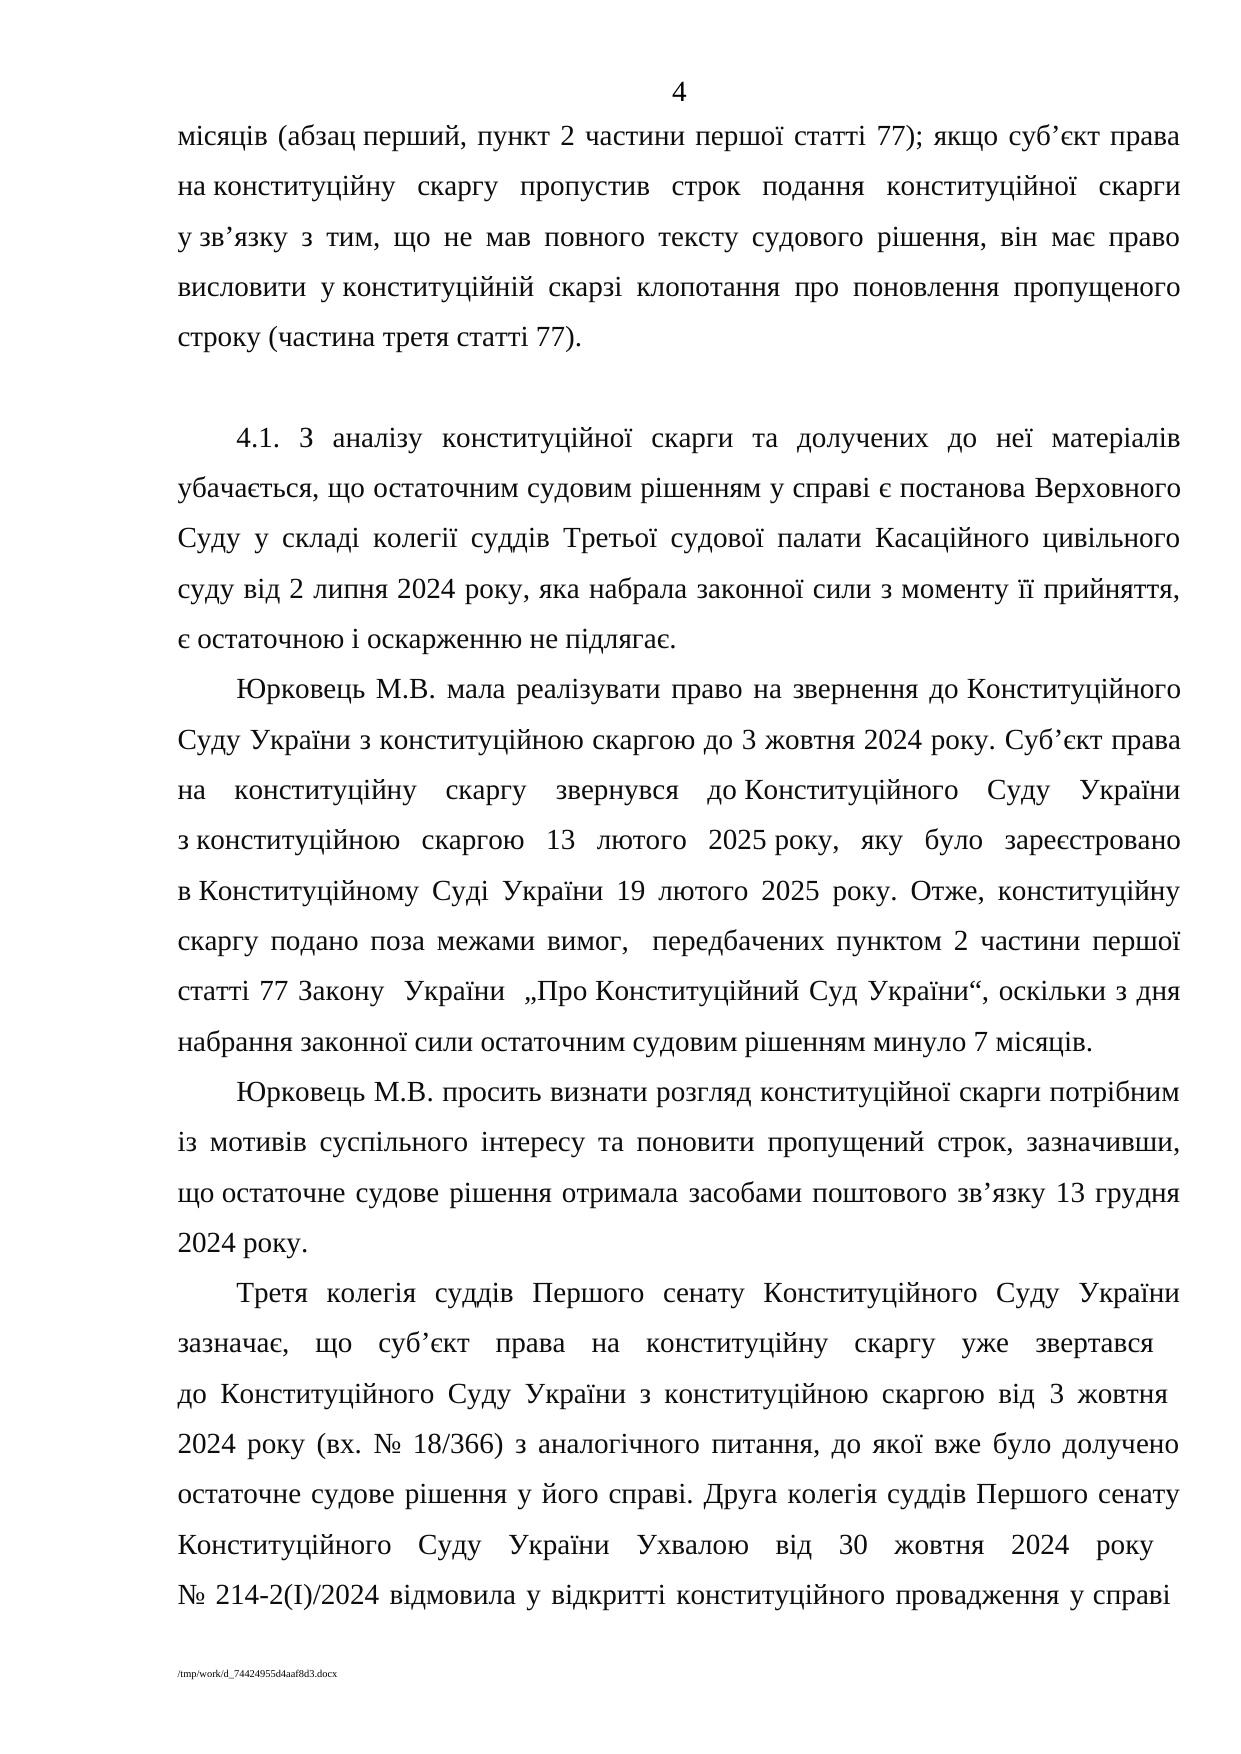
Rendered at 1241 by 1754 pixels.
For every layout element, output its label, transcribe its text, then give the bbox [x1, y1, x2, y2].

text 4.1. З аналізу конституційної скарги та долучених до неї матеріалів убачається, що остаточним судовим рішенням у справі є постанова Верховного Суду у складі колегії суддів Третьої судової палати Касаційного цивільного суду від 2 липня 2024 року, яка набрала законної сили з моменту її прийняття, є остаточною і оскарженню не підлягає. [177, 420, 1181, 655]
text Юрковець М.В. мала реалізувати право на звернення до Конституційного Суду України з конституційною скаргою до 3 жовтня 2024 року. Суб’єкт права на конституційну скаргу звернувся до Конституційного Суду України з конституційною скаргою 13 лютого 2025 року, яку було зареєстровано в Конституційному Суді України 19 лютого 2025 року. Отже, конституційну скаргу подано поза межами вимог, передбачених пунктом 2 частини першої статті 77 Закону України „Про Конституційний Суд України“, оскільки з дня набрання законної сили остаточним судовим рішенням минуло 7 місяців. [177, 672, 1181, 1057]
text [177, 118, 1181, 353]
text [177, 1275, 1181, 1611]
text Юрковець М.В. просить визнати розгляд конституційної скарги потрібним із мотивів суспільного інтересу та поновити пропущений строк, зазначивши, що остаточне судове рішення отримала засобами поштового зв’язку 13 грудня 2024 року. [177, 1074, 1181, 1258]
